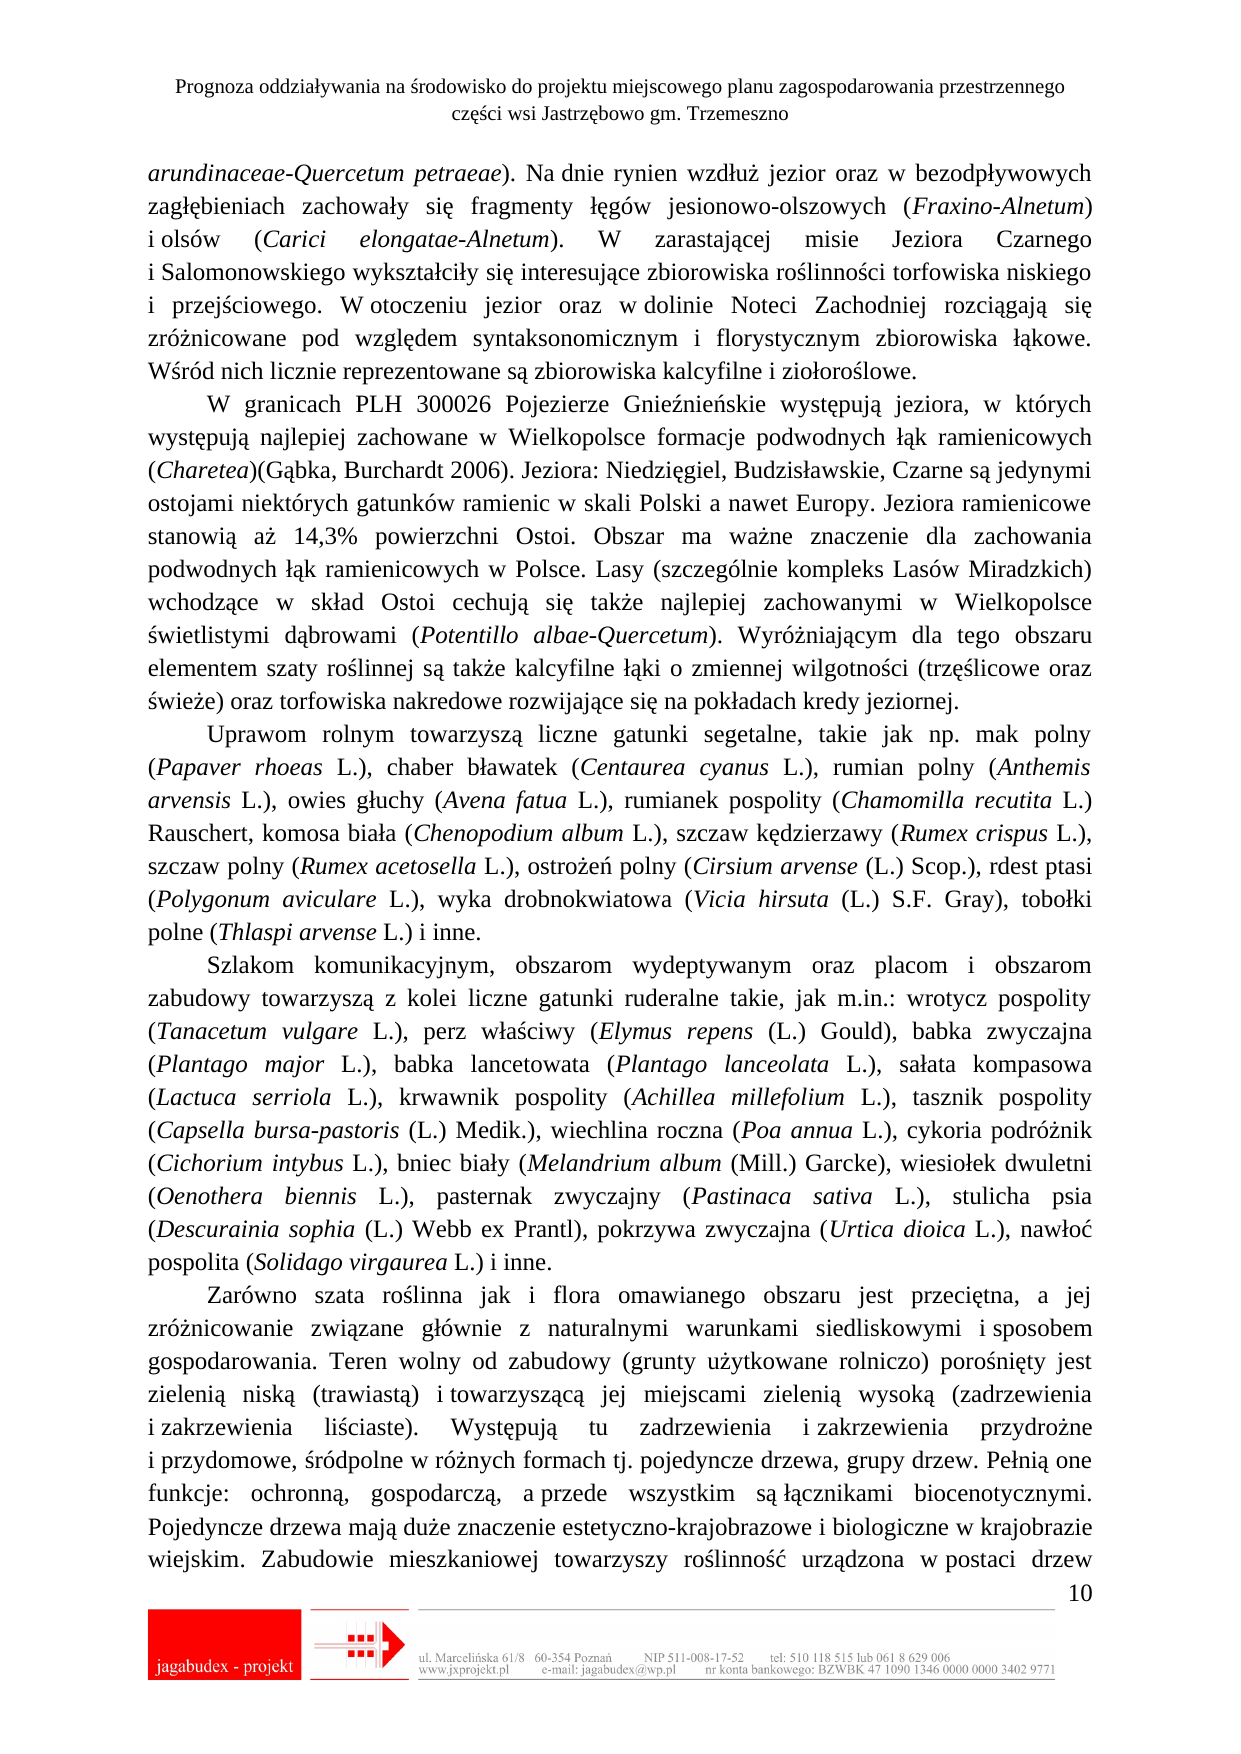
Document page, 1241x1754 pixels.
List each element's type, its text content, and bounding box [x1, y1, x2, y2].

picture [147, 1606, 1056, 1681]
text Szlakom komunikacyjnym, obszarom wydeptywanym oraz placom i obszarom zabudowy towarzyszą z kolei liczne gatunki ruderalne takie, jak m.in.: wrotycz pospolity (Tanacetum vulgare L.), perz właściwy (Elymus repens (L.) Gould), babka zwyczajna (Plantago major L.), babka lancetowata (Plantago lanceolata L.), sałata kompasowa (Lactuca serriola L.), krwawnik pospolity (Achillea millefolium L.), tasznik pospolity (Capsella bursa-pastoris (L.) Medik.), wiechlina roczna (Poa annua L.), cykoria podróżnik (Cichorium intybus L.), bniec biały (Melandrium album (Mill.) Garcke), wiesiołek dwuletni (Oenothera biennis L.), pasternak zwyczajny (Pastinaca sativa L.), stulicha psia (Descurainia sophia (L.) Webb ex Prantl), pokrzywa zwyczajna (Urtica dioica L.), nawłoć pospolita (Solidago virgaurea L.) i inne. [148, 950, 1093, 1276]
text W granicach PLH 300026 Pojezierze Gnieźnieńskie występują jeziora, w których występują najlepiej zachowane w Wielkopolsce formacje podwodnych łąk ramienicowych (Charetea)(Gąbka, Burchardt 2006). Jeziora: Niedzięgiel, Budzisławskie, Czarne są jedynymi ostojami niektórych gatunków ramienic w skali Polski a nawet Europy. Jeziora ramienicowe stanowią aż 14,3% powierzchni Ostoi. Obszar ma ważne znaczenie dla zachowania podwodnych łąk ramienicowych w Polsce. Lasy (szczególnie kompleks Lasów Miradzkich) wchodzące w skład Ostoi cechują się także najlepiej zachowanymi w Wielkopolsce świetlistymi dąbrowami (Potentillo albae-Quercetum). Wyróżniającym dla tego obszaru elementem szaty roślinnej są także kalcyfilne łąki o zmiennej wilgotności (trzęślicowe oraz świeże) oraz torfowiska nakredowe rozwijające się na pokładach kredy jeziornej. [148, 389, 1093, 715]
text Uprawom rolnym towarzyszą liczne gatunki segetalne, takie jak np. mak polny (Papaver rhoeas L.), chaber bławatek (Centaurea cyanus L.), rumian polny (Anthemis arvensis L.), owies głuchy (Avena fatua L.), rumianek pospolity (Chamomilla recutita L.) Rauschert, komosa biała (Chenopodium album L.), szczaw kędzierzawy (Rumex crispus L.), szczaw polny (Rumex acetosella L.), ostrożeń polny (Cirsium arvense (L.) Scop.), rdest ptasi (Polygonum aviculare L.), wyka drobnokwiatowa (Vicia hirsuta (L.) S.F. Gray), tobołki polne (Thlaspi arvense L.) i inne. [148, 719, 1093, 946]
